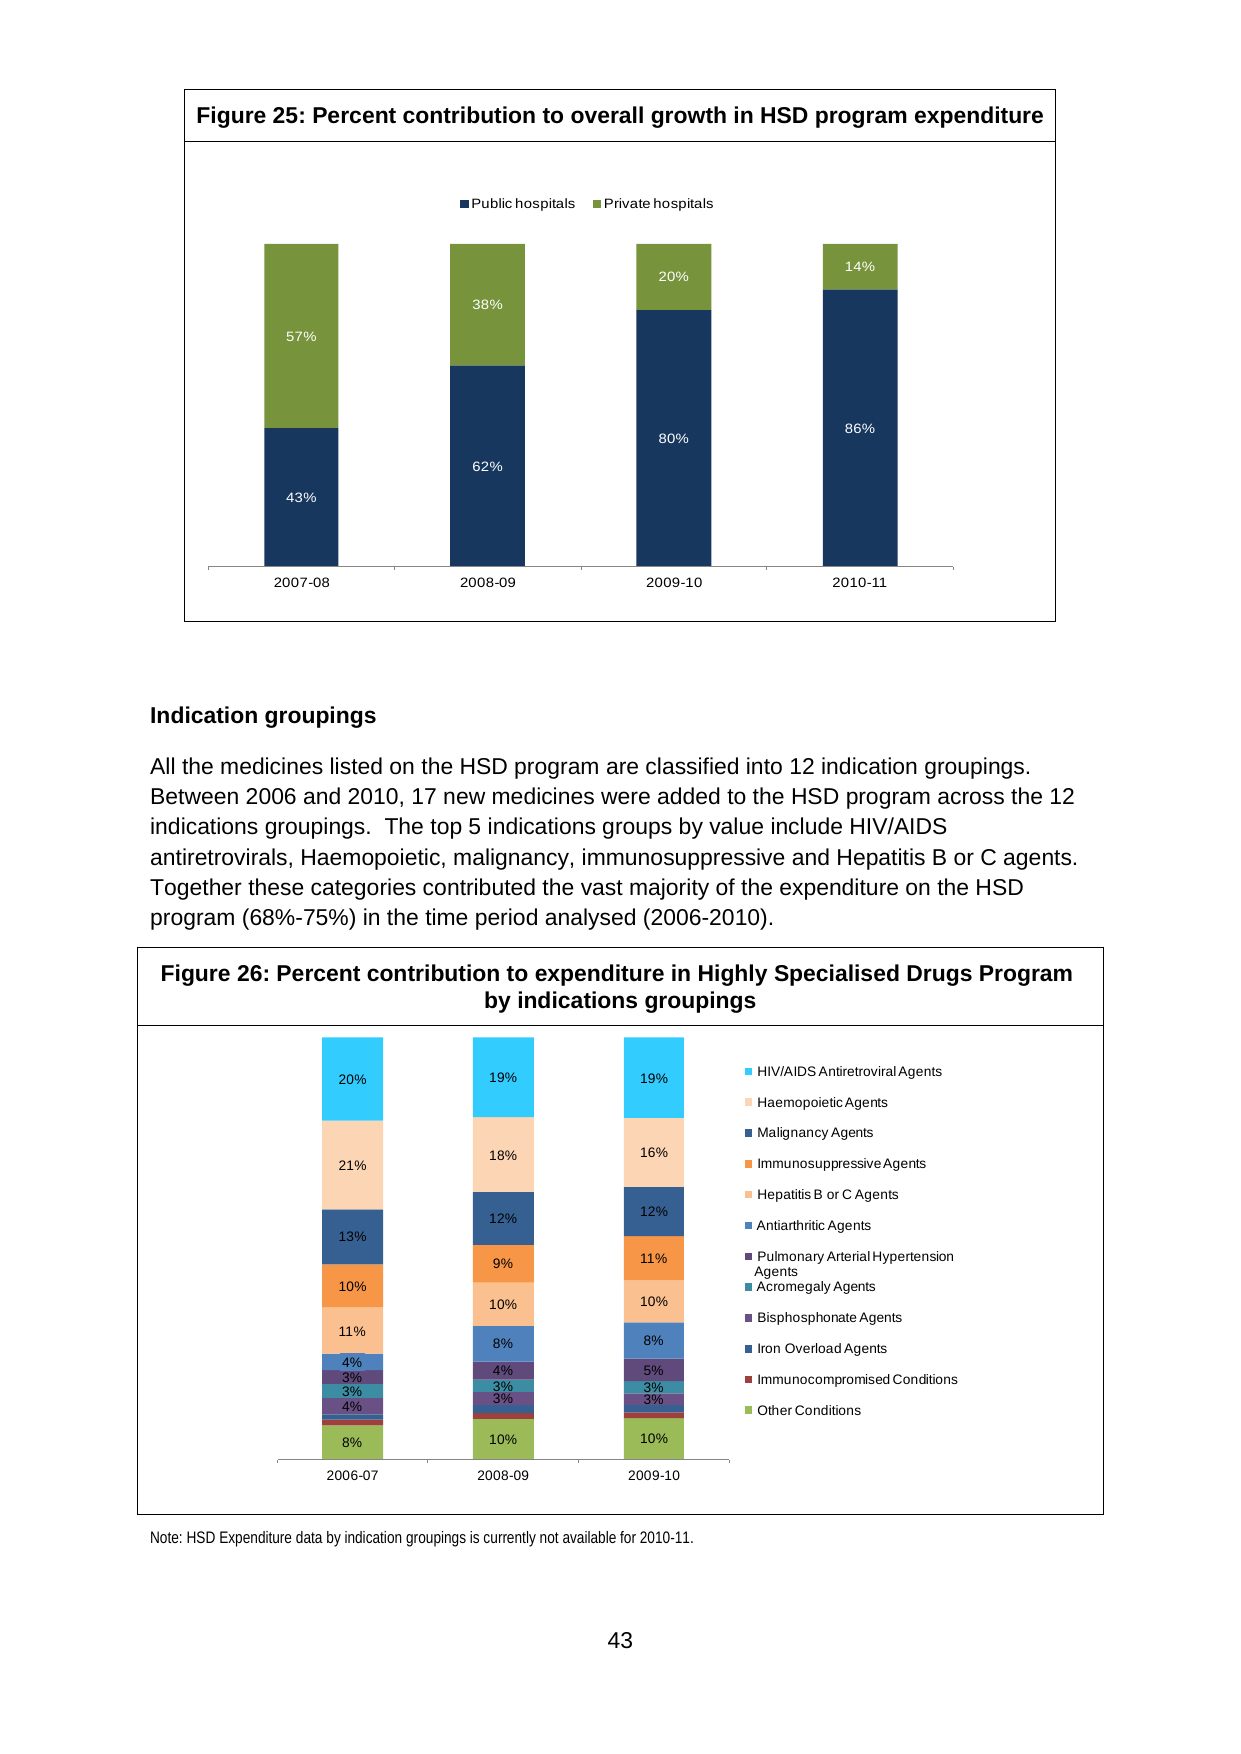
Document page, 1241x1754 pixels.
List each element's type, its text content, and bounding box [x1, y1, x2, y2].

text All the medicines listed on the HSD program are classified into 12 indication groupings. Between 2006 and 2010, 17 new medicines were added to the HSD program across the 12 indications groupings. The top 5 indications groups by value include HIV/AIDS antiretrovirals, Haemopoietic, malignancy, immunosuppressive and Hepatitis B or C agents. Together these categories contributed the vast majority of the expenditure on the HSD program (68%-75%) in the time period analysed (2006-2010). [150, 753, 1090, 930]
table_header Figure 25: Percent contribution to overall growth in HSD program expenditure [185, 90, 1055, 141]
table_cell [185, 142, 1055, 621]
text Note: HSD Expenditure data by indication groupings is currently not available for 2010-11. [150, 1527, 1090, 1547]
table_header Figure 26: Percent contribution to expenditure in Highly Specialised Drugs Program by indications groupings [138, 948, 1103, 1025]
text Indication groupings [150, 702, 1090, 728]
table_cell [138, 1026, 1103, 1514]
